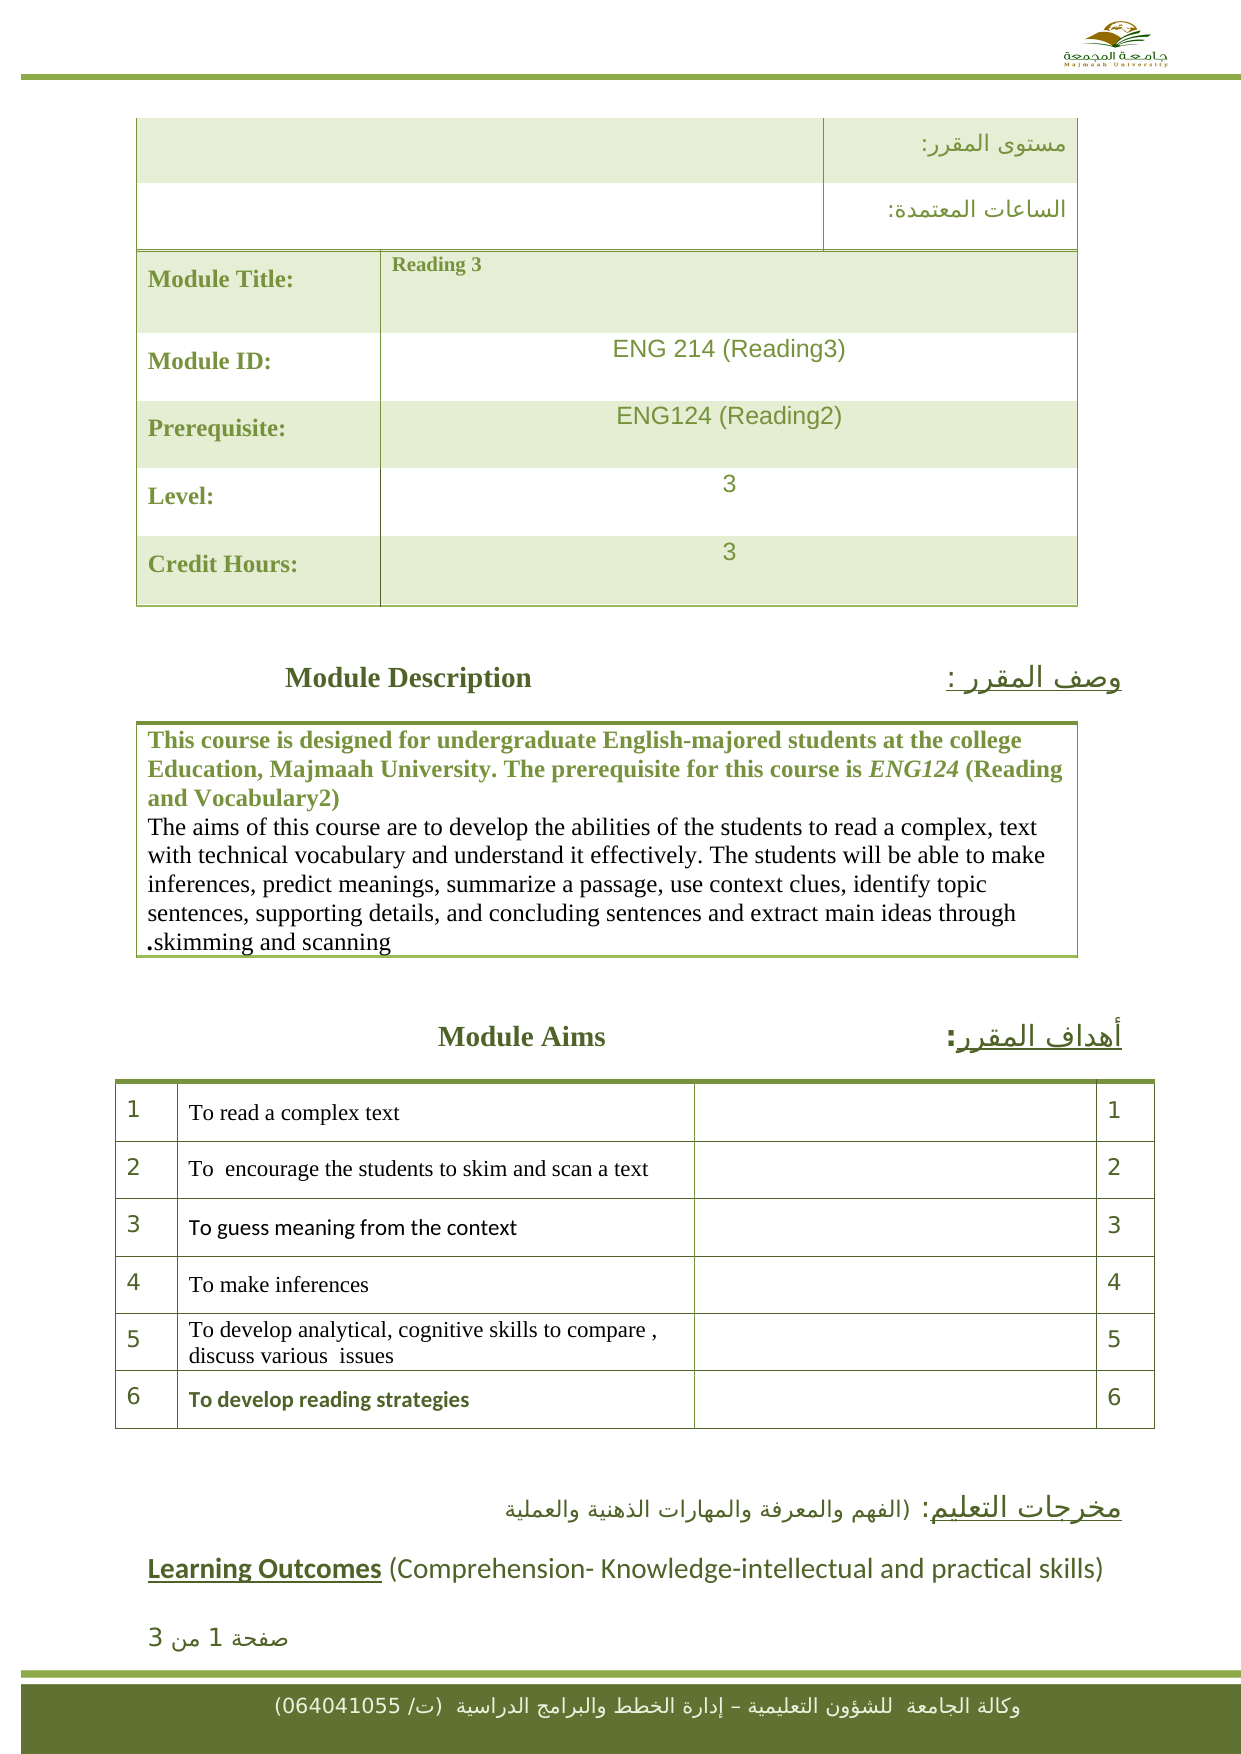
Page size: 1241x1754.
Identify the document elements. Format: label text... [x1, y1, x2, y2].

picture [21, 17, 1241, 152]
table_cell 6 [1097, 1371, 1154, 1428]
table_cell 5 [1097, 1314, 1154, 1370]
picture [21, 1651, 1241, 1754]
table_cell Reading 3 [381, 252, 1077, 333]
table_cell 2 [116, 1142, 177, 1198]
table_cell Prerequisite: [137, 401, 380, 468]
table_cell To guess meaning from the context [178, 1199, 694, 1256]
table_cell Module ID: [137, 334, 380, 401]
table_cell الساعات المعتمدة: [824, 184, 1077, 249]
table_cell 3 [381, 469, 1077, 536]
table_cell 2 [1097, 1142, 1154, 1198]
text أهداف المقرر: Module Aims [148, 1019, 1122, 1053]
table_cell [695, 1199, 1096, 1256]
table_cell 3 [381, 537, 1077, 604]
table_cell Credit Hours: [137, 537, 380, 604]
table_header [695, 1084, 1096, 1141]
table_cell To make inferences [178, 1257, 694, 1313]
table_cell [137, 118, 823, 183]
table_cell 3 [116, 1199, 177, 1256]
table_cell Level: [137, 469, 380, 536]
table_cell ENG 214 (Reading3) [381, 334, 1077, 401]
table_cell To encourage the students to skim and scan a text [178, 1142, 694, 1198]
table_header 1 [1097, 1084, 1154, 1141]
table_cell ENG124 (Reading2) [381, 401, 1077, 468]
table_cell [695, 1371, 1096, 1428]
table_cell 3 [1097, 1199, 1154, 1256]
table_cell To develop analytical, cognitive skills to compare , discuss various issues [178, 1314, 694, 1370]
text مخرجات التعليم: (الفهم والمعرفة والمهارات الذهنية والعملية [148, 1491, 1122, 1524]
table_cell [695, 1314, 1096, 1370]
table_cell [695, 1142, 1096, 1198]
table_cell [695, 1257, 1096, 1313]
table_header 1 [116, 1084, 177, 1141]
table_cell [137, 184, 823, 249]
text Learning Outcomes (Comprehension- Knowledge-intellectual and practical skills) [148, 1550, 1122, 1586]
table_cell To develop reading strategies [178, 1371, 694, 1428]
text وصف المقرر : Module Description [148, 661, 1122, 695]
table_cell 4 [1097, 1257, 1154, 1313]
table_cell 6 [116, 1371, 177, 1428]
table_cell 5 [116, 1314, 177, 1370]
table_cell مستوى المقرر: [824, 118, 1077, 183]
table_header To read a complex text [178, 1084, 694, 1141]
table_cell 4 [116, 1257, 177, 1313]
table_cell Module Title: [137, 252, 380, 333]
table_header This course is designed for undergraduate English-majored students at the college Education, Majmaah University. The prerequisite for this course is ENG124 (Reading and Vocabulary2) The aims of this course are to develop the abilities of the students to read a complex, text with technical vocabulary and understand it effectively. The students will be able to make inferences, predict meanings, summarize a passage, use context clues, identify topic sentences, supporting details, and concluding sentences and extract main ideas through skimming and scanning. [137, 725, 1077, 955]
